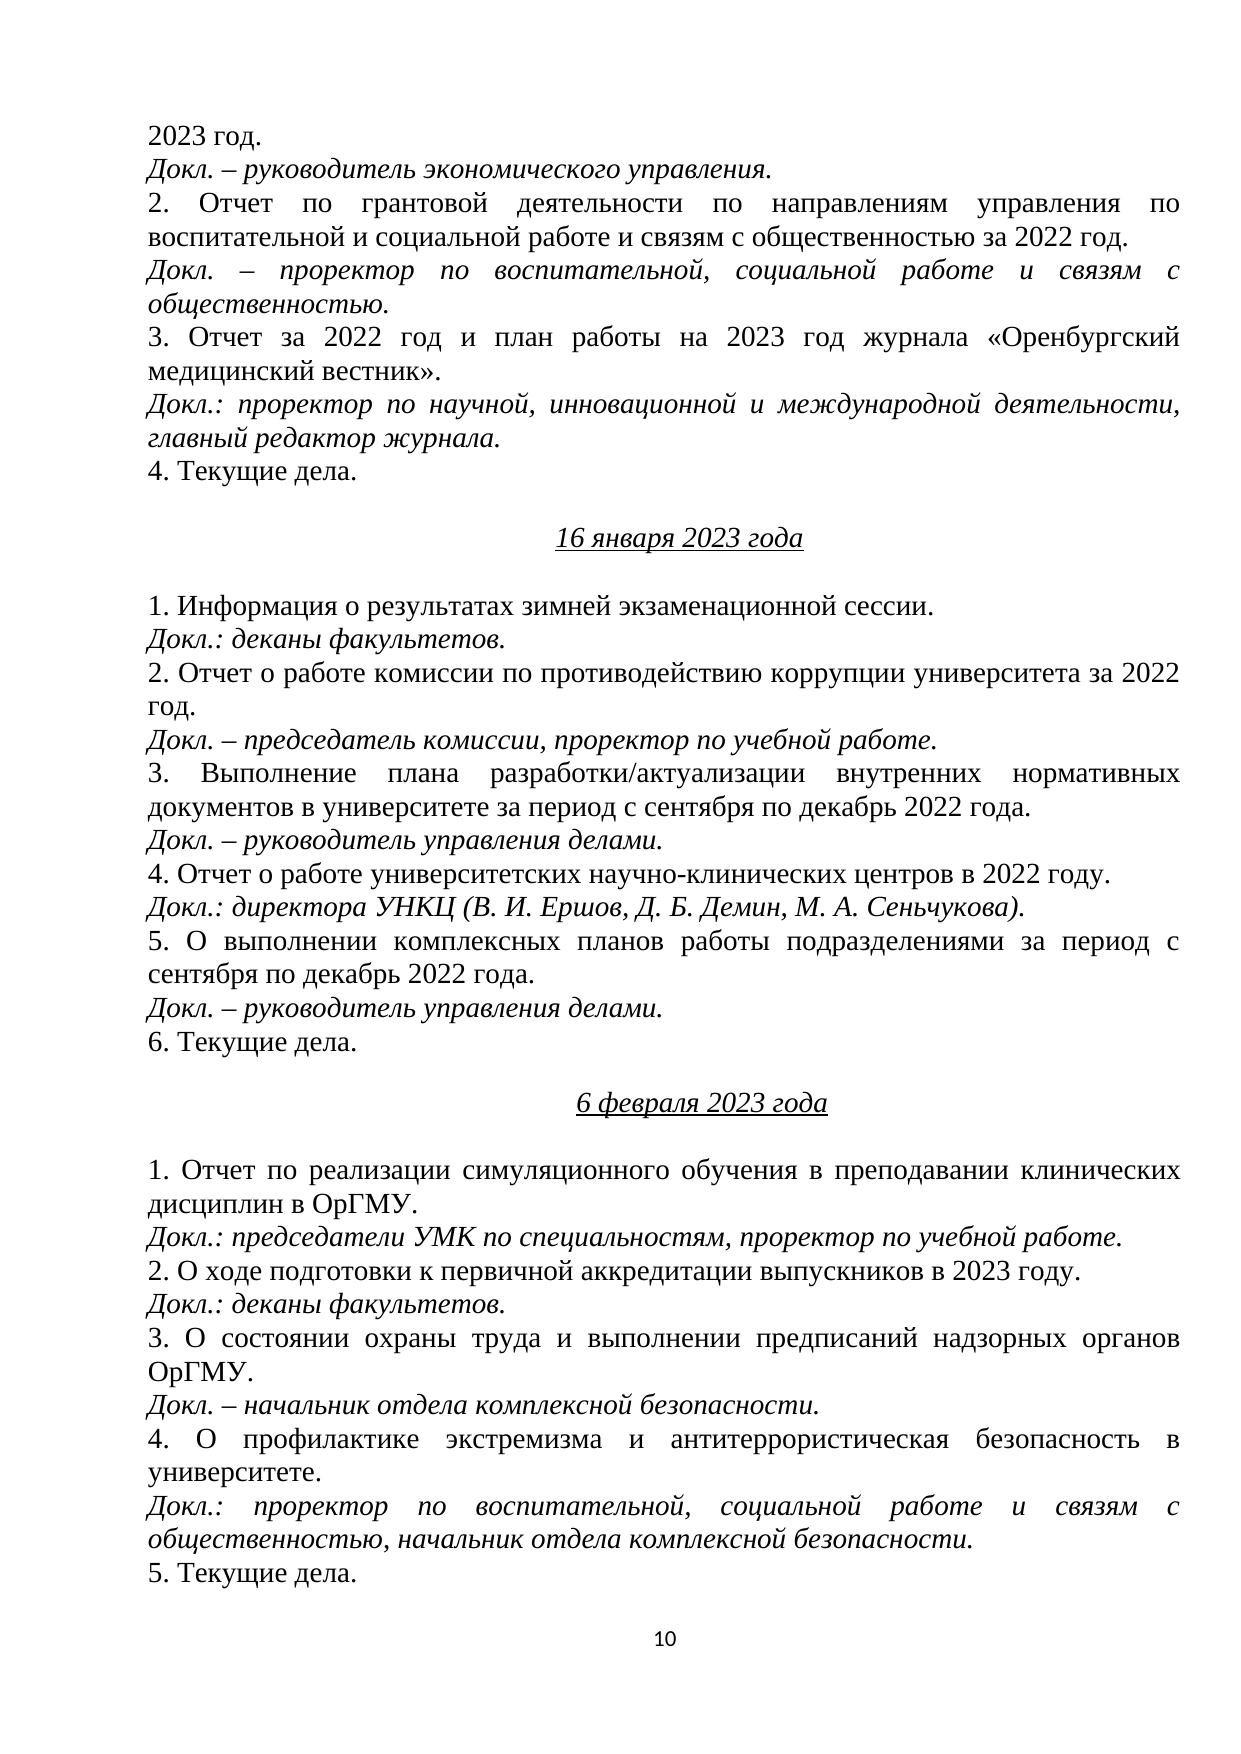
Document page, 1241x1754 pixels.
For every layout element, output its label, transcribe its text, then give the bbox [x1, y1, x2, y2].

text 3. Отчет за 2022 год и план работы на 2023 год журнала «Оренбургский медицинский вестник». [148, 319, 1181, 386]
text 4. Отчет о работе университетских научно-клинических центров в 2022 году. [148, 856, 1181, 889]
text 4. Текущие дела. [148, 453, 1181, 487]
text 1. Информация о результатах зимней экзаменационной сессии. [148, 588, 1181, 621]
text 5. О выполнении комплексных планов работы подразделениями за период с сентября по декабрь 2022 года. [148, 923, 1181, 990]
text Докл.: деканы факультетов. [148, 621, 1181, 655]
text 2. Отчет о работе комиссии по противодействию коррупции университета за 2022 год. [148, 655, 1181, 722]
text Докл.: деканы факультетов. [148, 1287, 1181, 1320]
text Докл. – руководитель экономического управления. [148, 152, 1181, 185]
text Докл. – проректор по воспитательной, социальной работе и связям с общественностью. [148, 252, 1181, 319]
text 2. О ходе подготовки к первичной аккредитации выпускников в 2023 году. [148, 1253, 1181, 1287]
list 6. Текущие дела. [148, 1024, 1181, 1057]
text Докл.: председатели УМК по специальностям, проректор по учебной работе. [148, 1219, 1181, 1253]
text Докл.: проректор по воспитательной, социальной работе и связям с общественностью, начальник отдела комплексной безопасности. [148, 1488, 1181, 1555]
text 4. О профилактике экстремизма и антитеррористическая безопасность в университете. [148, 1421, 1181, 1488]
text Докл.: директора УНКЦ (В. И. Ершов, Д. Б. Демин, М. А. Сеньчукова). [148, 889, 1181, 923]
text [148, 118, 1181, 152]
text 3. О состоянии охраны труда и выполнении предписаний надзорных органов ОрГМУ. [148, 1320, 1181, 1387]
list 3. Выполнение плана разработки/актуализации внутренних нормативных документов в университете за период с сентября по декабрь 2022 года. [148, 755, 1181, 822]
text Докл.: проректор по научной, инновационной и международной деятельности, главный редактор журнала. [148, 386, 1181, 453]
text 16 января 2023 года [148, 521, 1181, 554]
list 6 февраля 2023 года [223, 1085, 1181, 1119]
text Докл. – руководитель управления делами. [148, 822, 1181, 856]
text 5. Текущие дела. [148, 1555, 1181, 1588]
text Докл. – начальник отдела комплексной безопасности. [148, 1387, 1181, 1421]
text 1. Отчет по реализации симуляционного обучения в преподавании клинических дисциплин в ОрГМУ. [148, 1152, 1181, 1219]
list Докл. – руководитель управления делами. [148, 990, 1181, 1024]
text 2. Отчет по грантовой деятельности по направлениям управления по воспитательной и социальной работе и связям с общественностью за 2022 год. [148, 185, 1181, 252]
text Докл. – председатель комиссии, проректор по учебной работе. [148, 722, 1181, 755]
